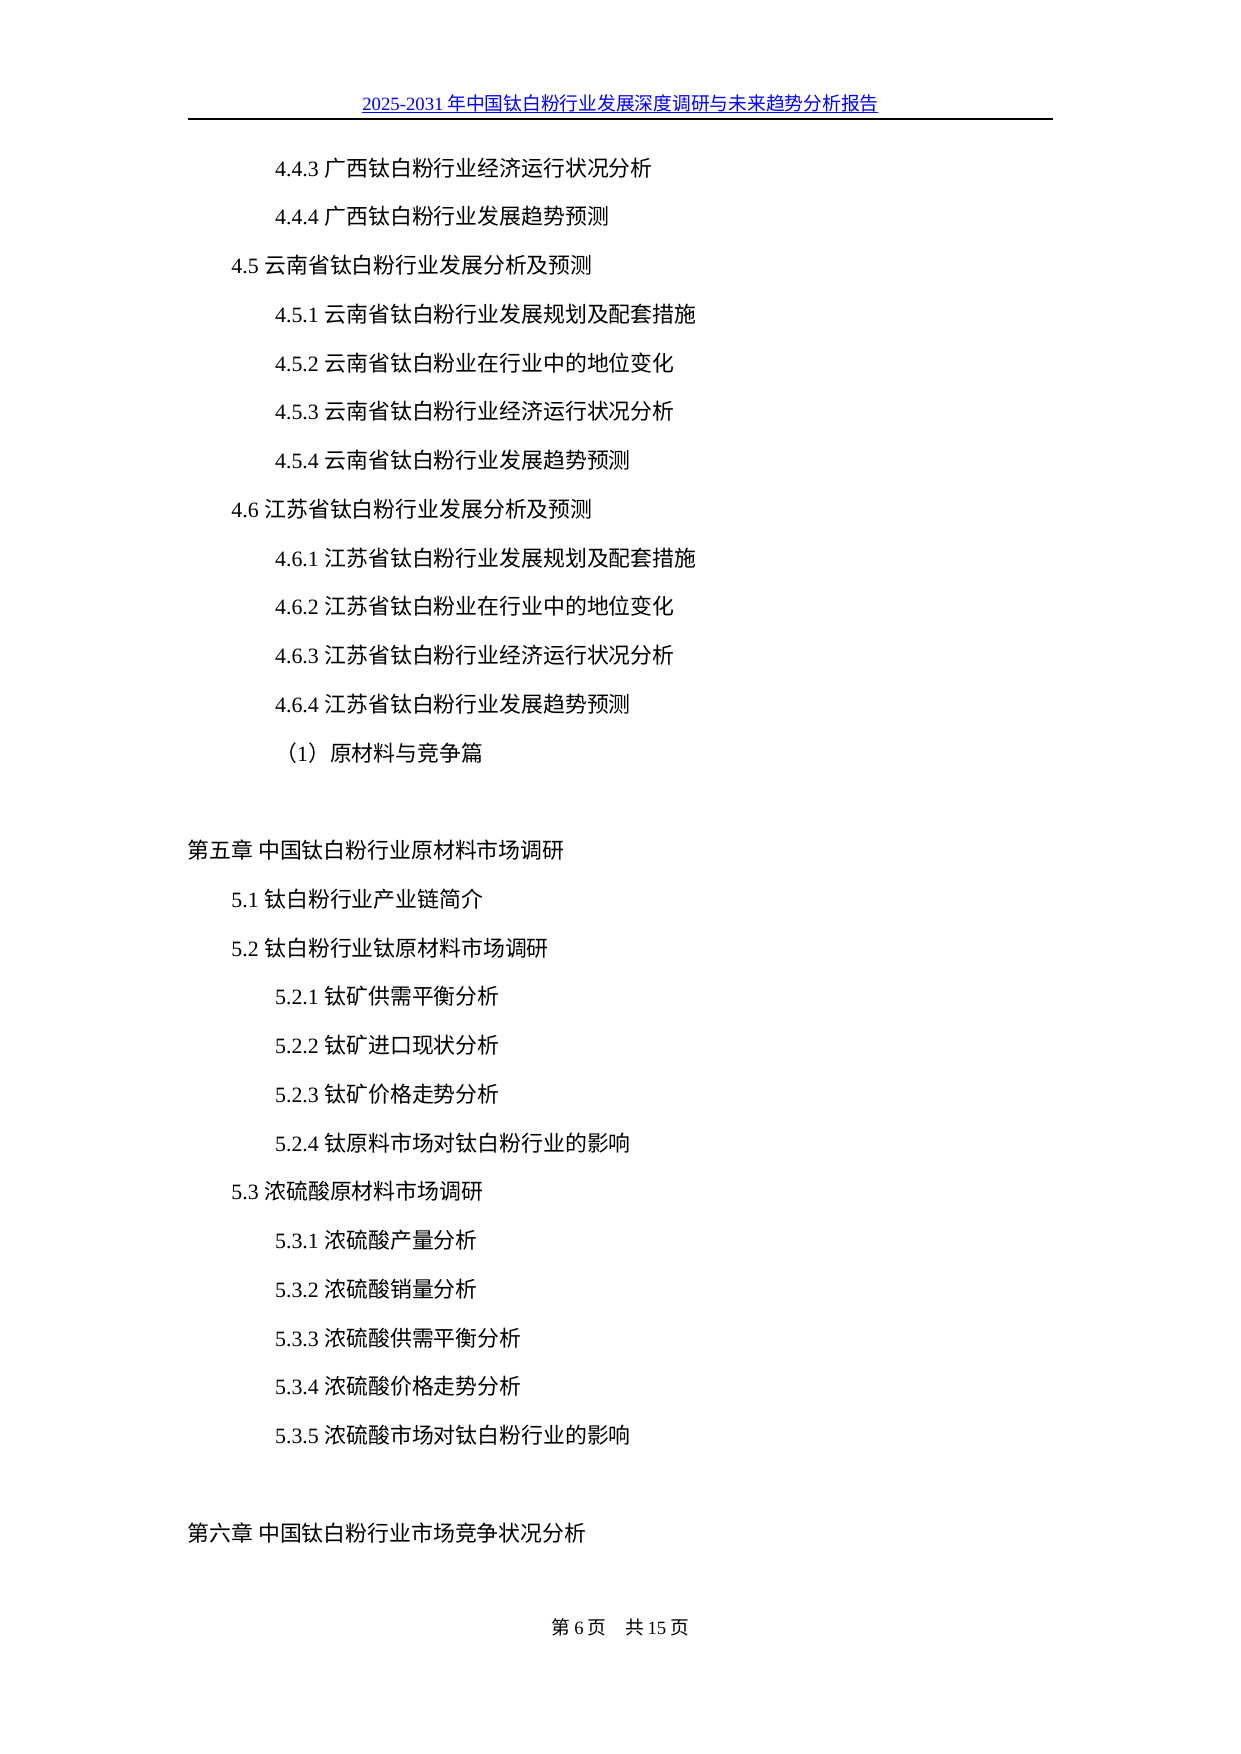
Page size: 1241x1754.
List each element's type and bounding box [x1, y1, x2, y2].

text [187, 150, 1053, 1548]
